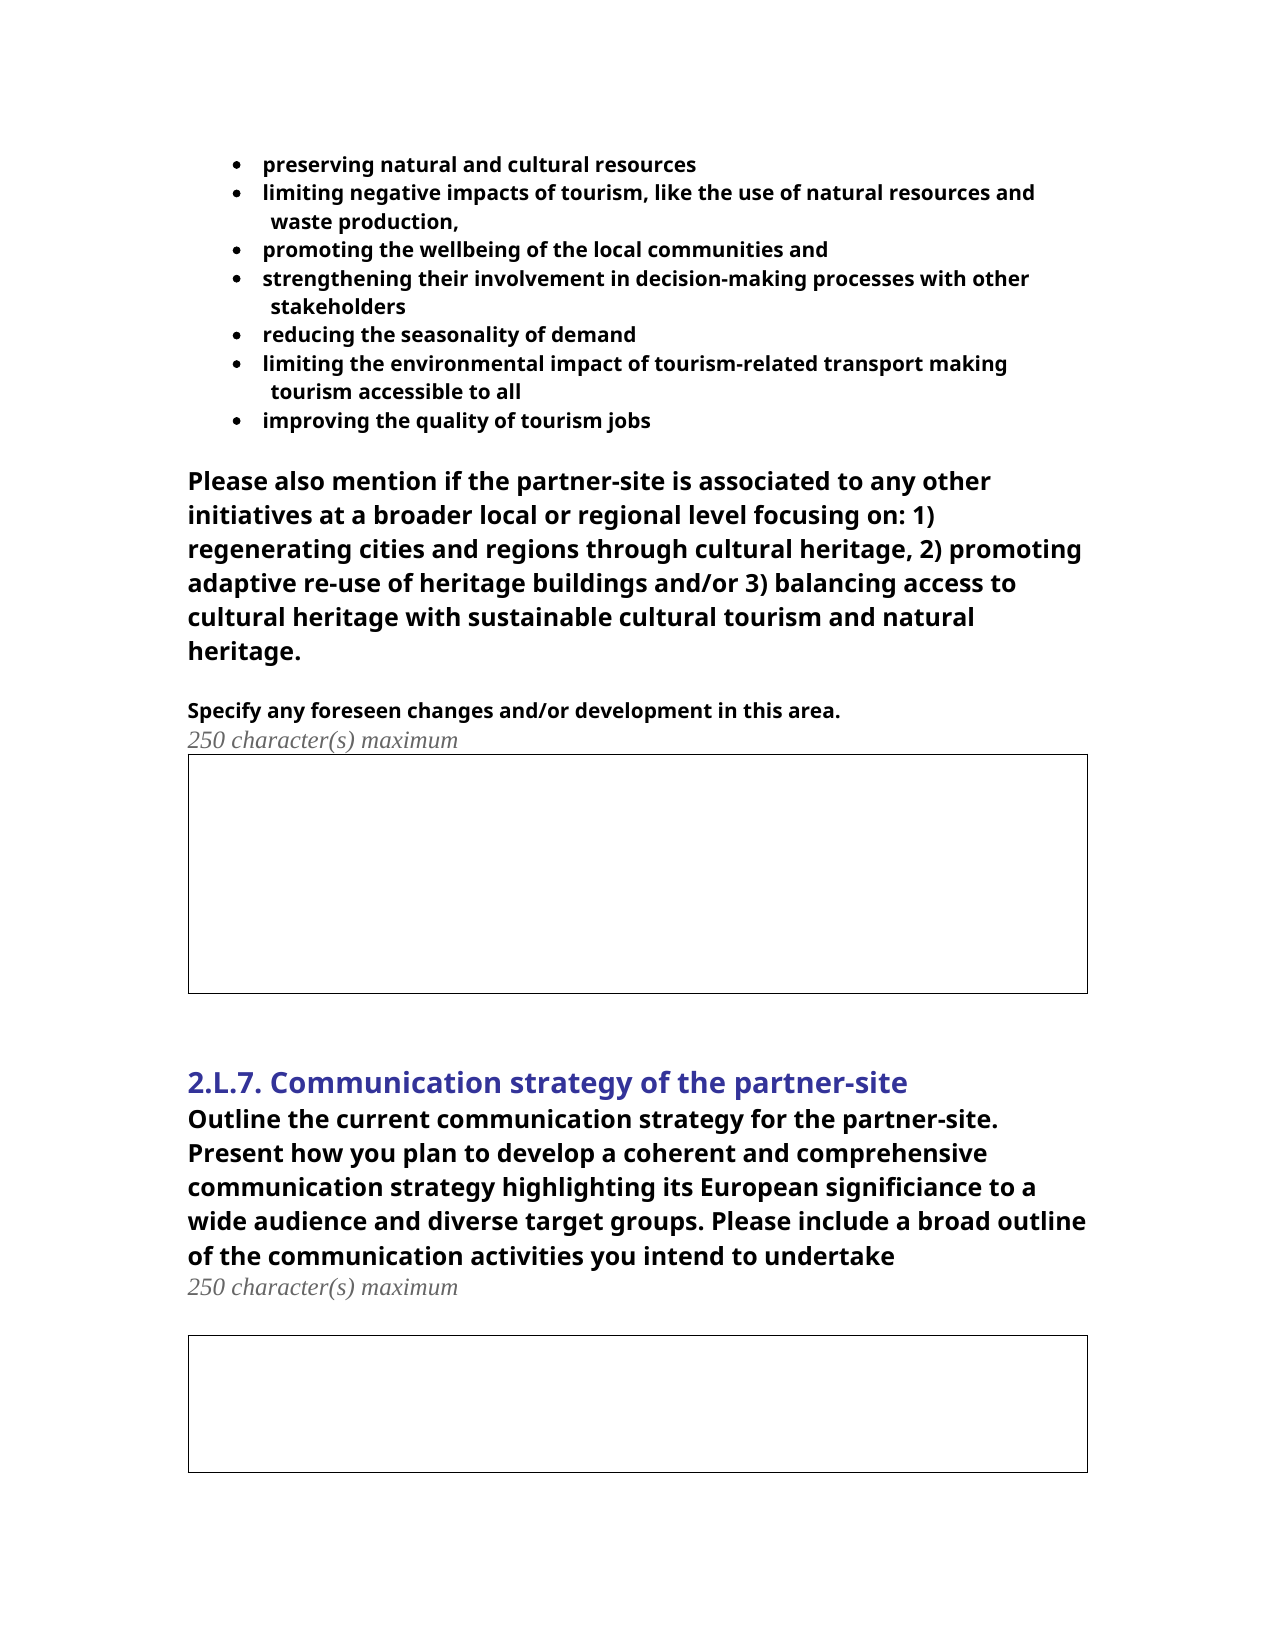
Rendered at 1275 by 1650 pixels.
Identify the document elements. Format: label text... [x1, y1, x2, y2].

text Outline the current communication strategy for the partner-site. Present how you plan to develop a coherent and comprehensive communication strategy highlighting its European significiance to a wide audience and diverse target groups. Please include a broad outline of the communication activities you intend to undertake [187, 1102, 1087, 1272]
text 250 character(s) maximum [187, 1272, 1087, 1301]
text 250 character(s) maximum [187, 725, 1087, 753]
list reducing the seasonality of demand [233, 321, 1087, 349]
list limiting negative impacts of tourism, like the use of natural resources and waste production, [233, 178, 1087, 235]
list limiting the environmental impact of tourism-related transport making tourism accessible to all [233, 349, 1087, 406]
table_header [189, 1336, 1087, 1472]
text Specify any foreseen changes and/or development in this area. [187, 696, 1087, 725]
text Please also mention if the partner-site is associated to any other initiatives at a broader local or regional level focusing on: 1) regenerating cities and regions through cultural heritage, 2) promoting adaptive re-use of heritage buildings and/or 3) balancing access to cultural heritage with sustainable cultural tourism and natural heritage. [187, 463, 1087, 668]
list promoting the wellbeing of the local communities and [233, 235, 1087, 264]
list strengthening their involvement in decision-making processes with other stakeholders [233, 264, 1087, 321]
table_header [189, 755, 1087, 993]
list preserving natural and cultural resources [233, 150, 1087, 178]
text 2.L.7. Communication strategy of the partner-site [187, 1062, 1087, 1102]
list improving the quality of tourism jobs [233, 406, 1087, 434]
